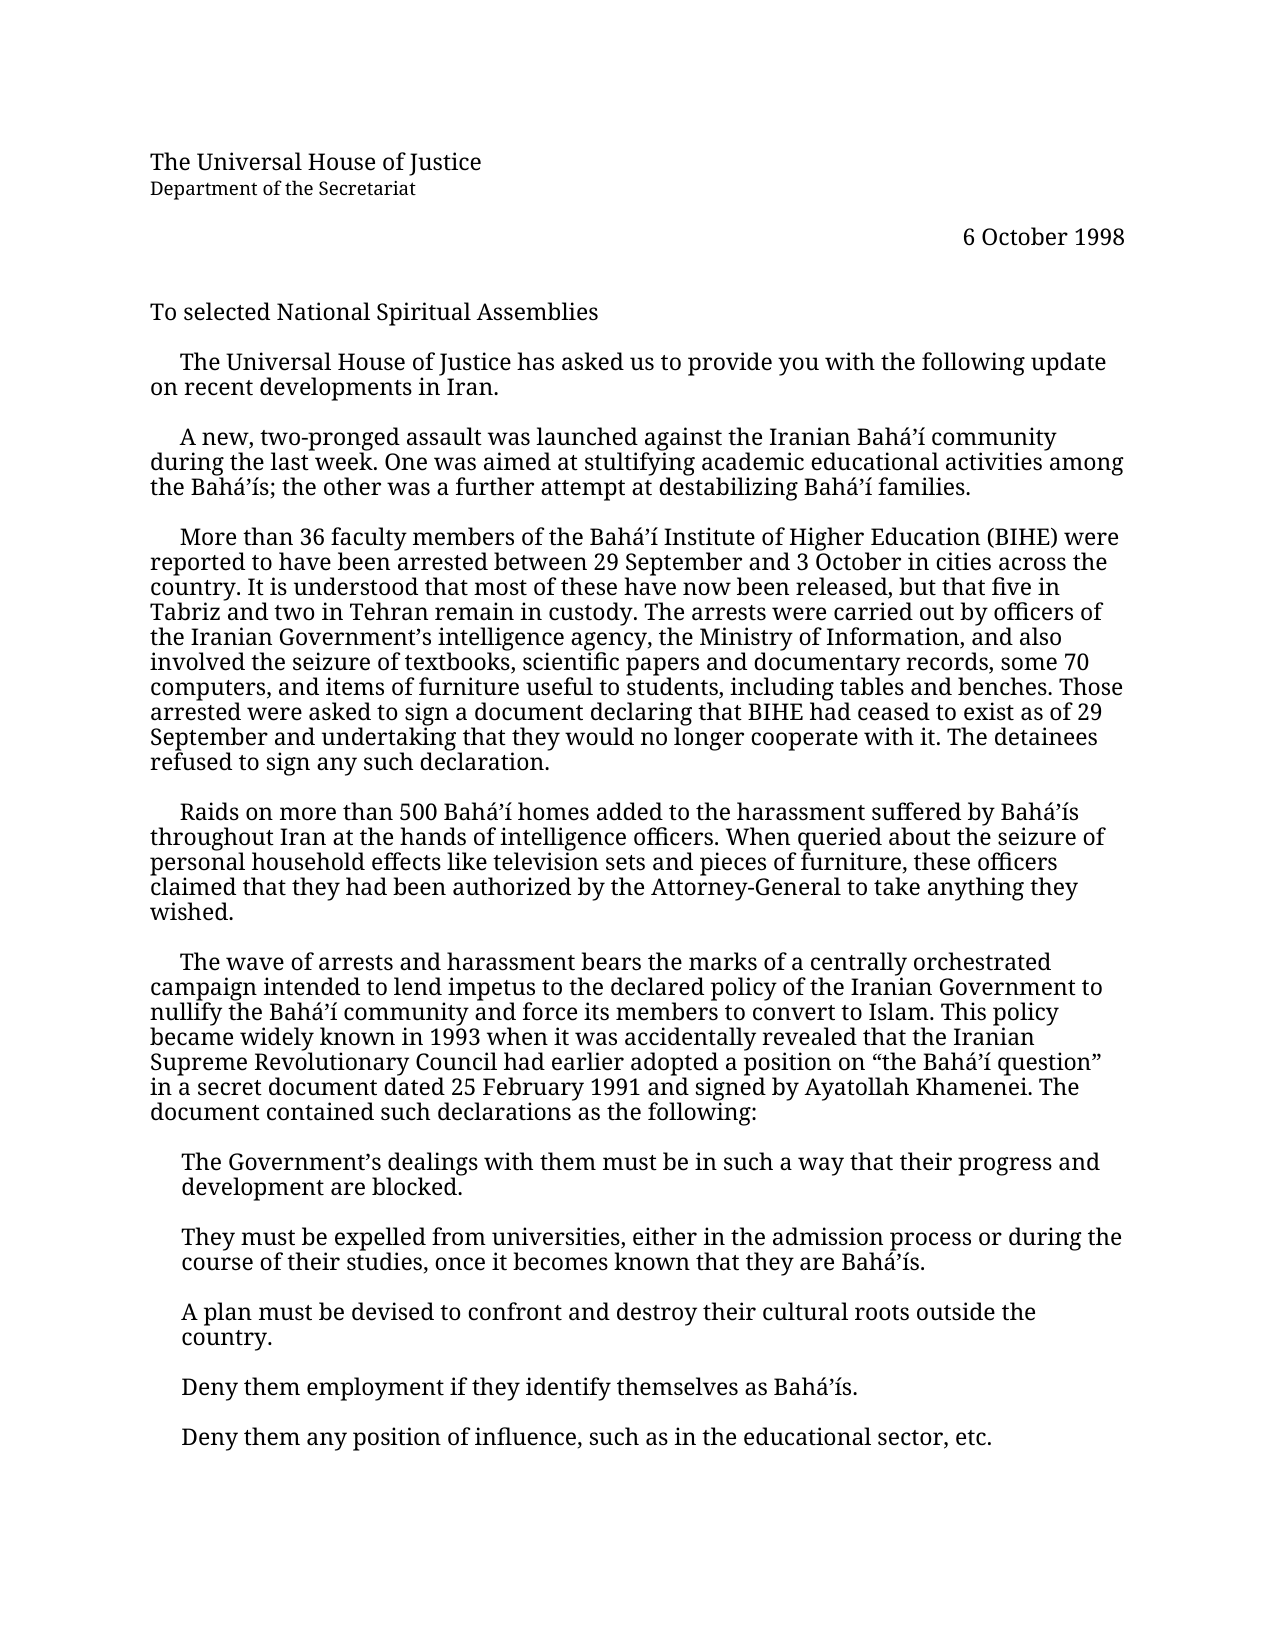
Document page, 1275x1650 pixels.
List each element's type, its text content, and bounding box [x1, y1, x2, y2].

text Raids on more than 500 Bahá’í homes added to the harassment suffered by Bahá’ís throughout Iran at the hands of intelligence officers. When queried about the seizure of personal household effects like television sets and pieces of furniture, these officers claimed that they had been authorized by the Attorney-General to take anything they wished. [150, 800, 1125, 925]
text A new, two-pronged assault was launched against the Iranian Bahá’í community during the last week. One was aimed at stultifying academic educational activities among the Bahá’ís; the other was a further attempt at destabilizing Bahá’í families. [150, 425, 1125, 500]
text To selected National Spiritual Assemblies [150, 300, 1125, 325]
text Deny them any position of influence, such as in the educational sector, etc. [181, 1425, 1125, 1450]
text More than 36 faculty members of the Bahá’í Institute of Higher Education (BIHE) were reported to have been arrested between 29 September and 3 October in cities across the country. It is understood that most of these have now been released, but that five in Tabriz and two in Tehran remain in custody. The arrests were carried out by officers of the Iranian Government’s intelligence agency, the Ministry of Information, and also involved the seizure of textbooks, scientific papers and documentary records, some 70 computers, and items of furniture useful to students, including tables and benches. Those arrested were asked to sign a document declaring that BIHE had ceased to exist as of 29 September and undertaking that they would no longer cooperate with it. The detainees refused to sign any such declaration. [150, 525, 1125, 775]
text They must be expelled from universities, either in the admission process or during the course of their studies, once it becomes known that they are Bahá’ís. [181, 1225, 1125, 1275]
text The wave of arrests and harassment bears the marks of a centrally orchestrated campaign intended to lend impetus to the declared policy of the Iranian Government to nullify the Bahá’í community and force its members to convert to Islam. This policy became widely known in 1993 when it was accidentally revealed that the Iranian Supreme Revolutionary Council had earlier adopted a position on “the Bahá’í question” in a secret document dated 25 February 1991 and signed by Ayatollah Khamenei. The document contained such declarations as the following: [150, 950, 1125, 1125]
text The Government’s dealings with them must be in such a way that their progress and development are blocked. [181, 1150, 1125, 1200]
text 6 October 1998 [150, 225, 1125, 250]
text A plan must be devised to confront and destroy their cultural roots outside the country. [181, 1300, 1125, 1350]
text Deny them employment if they identify themselves as Bahá’ís. [181, 1375, 1125, 1400]
text The Universal House of Justice has asked us to provide you with the following update on recent developments in Iran. [150, 350, 1125, 400]
